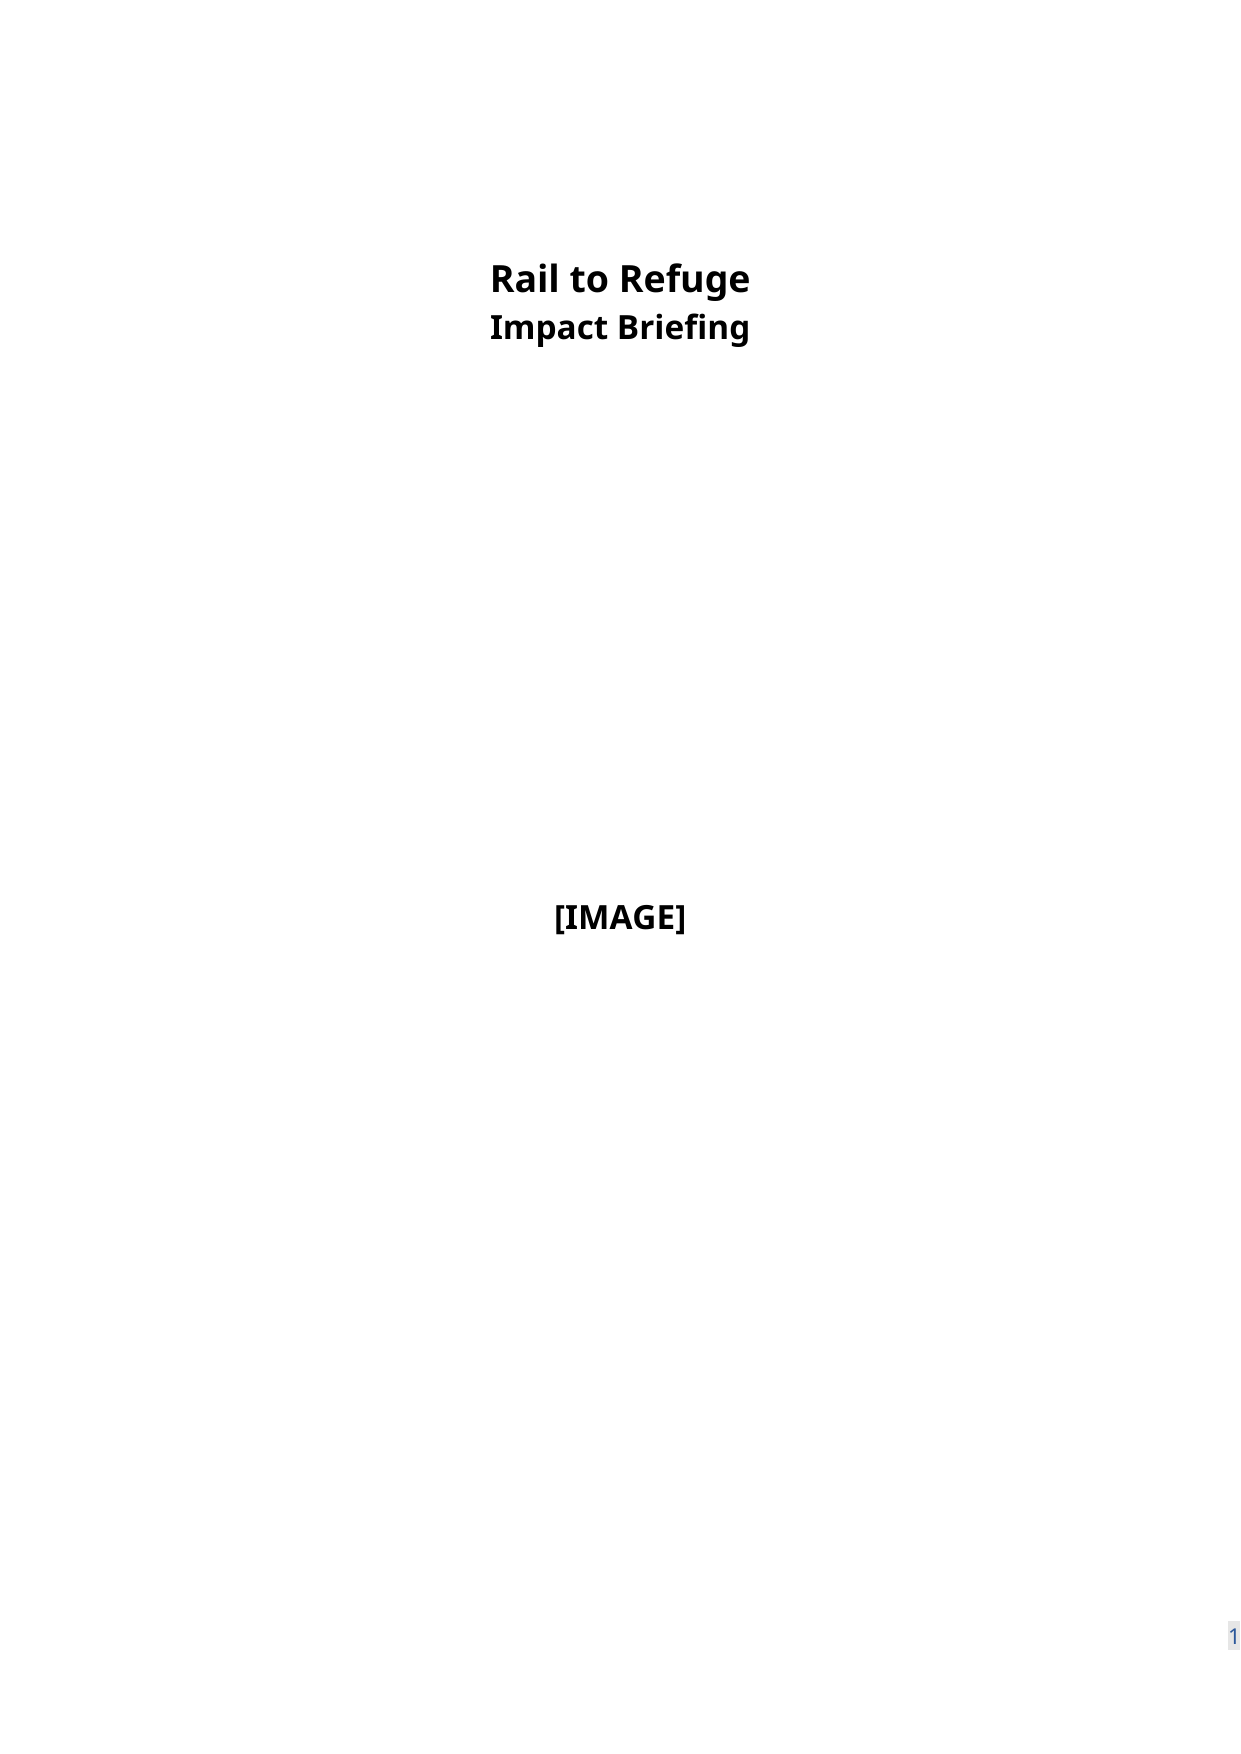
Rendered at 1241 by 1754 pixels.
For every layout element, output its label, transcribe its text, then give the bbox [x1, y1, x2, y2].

text Rail to Refuge [0, 252, 1240, 303]
text Impact Briefing [0, 303, 1240, 349]
text [IMAGE] [0, 894, 1240, 939]
